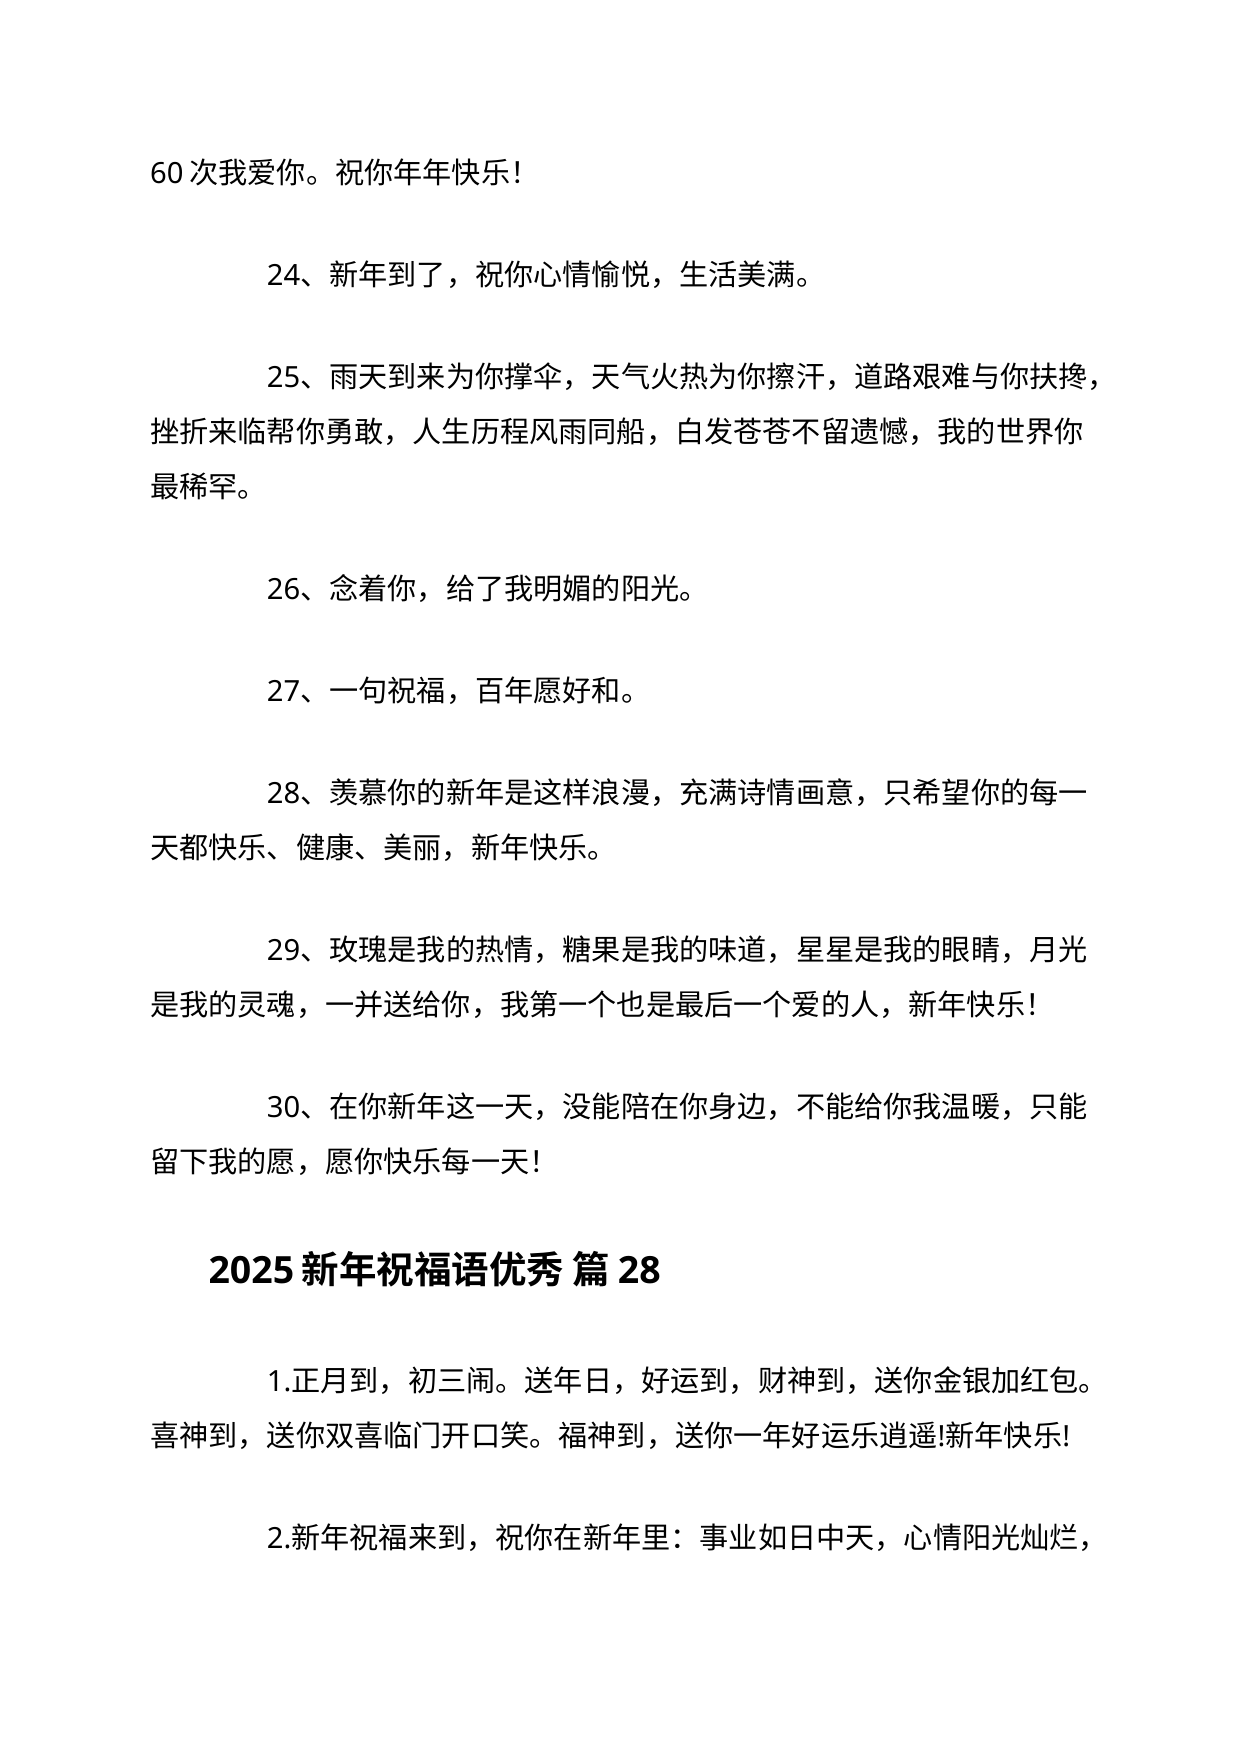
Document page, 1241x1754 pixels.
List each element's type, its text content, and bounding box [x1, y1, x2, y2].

text 27、一句祝福，百年愿好和。 [150, 668, 1090, 710]
text 24、新年到了，祝你心情愉悦，生活美满。 [150, 252, 1090, 294]
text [150, 150, 1090, 192]
text 2025新年祝福语优秀 篇28 [150, 1240, 1090, 1294]
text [150, 1514, 1090, 1557]
text 30、在你新年这一天，没能陪在你身边，不能给你我温暖，只能留下我的愿，愿你快乐每一天！ [150, 1083, 1090, 1180]
text 26、念着你，给了我明媚的阳光。 [150, 566, 1090, 608]
text 25、雨天到来为你撑伞，天气火热为你擦汗，道路艰难与你扶搀，挫折来临帮你勇敢，人生历程风雨同船，白发苍苍不留遗憾，我的世界你最稀罕。 [150, 354, 1090, 506]
text 28、羡慕你的新年是这样浪漫，充满诗情画意，只希望你的每一天都快乐、健康、美丽，新年快乐。 [150, 769, 1090, 867]
text 1.正月到，初三闹。送年日，好运到，财神到，送你金银加红包。喜神到，送你双喜临门开口笑。福神到，送你一年好运乐逍遥!新年快乐! [150, 1357, 1090, 1455]
text 29、玫瑰是我的热情，糖果是我的味道，星星是我的眼睛，月光是我的灵魂，一并送给你，我第一个也是最后一个爱的人，新年快乐！ [150, 926, 1090, 1024]
